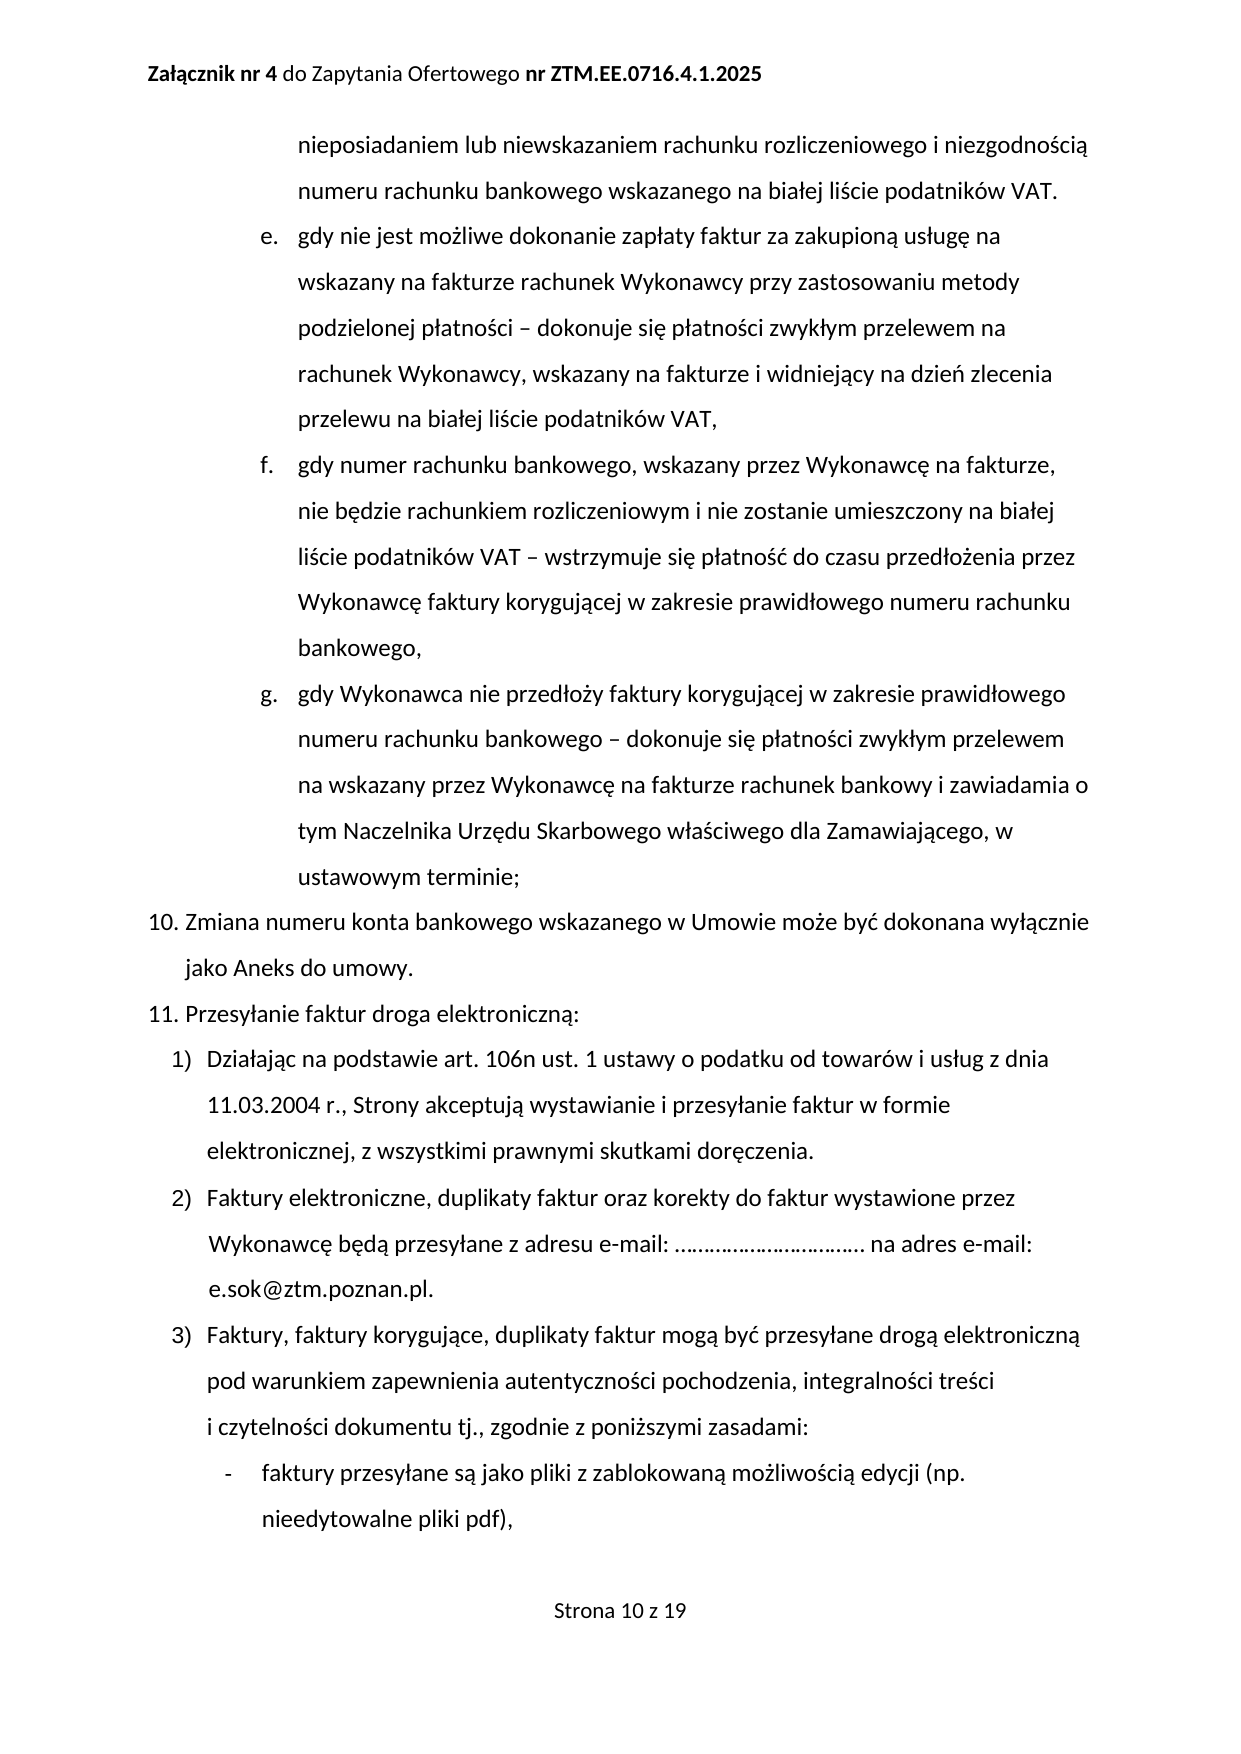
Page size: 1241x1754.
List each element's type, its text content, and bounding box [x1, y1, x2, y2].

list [260, 129, 1093, 205]
list gdy Wykonawca nie przedłoży faktury korygującej w zakresie prawidłowego numeru rachunku bankowego – dokonuje się płatności zwykłym przelewem na wskazany przez Wykonawcę na fakturze rachunek bankowy i zawiadamia o tym Naczelnika Urzędu Skarbowego właściwego dla Zamawiającego, w ustawowym terminie; [260, 678, 1093, 891]
list gdy nie jest możliwe dokonanie zapłaty faktur za zakupioną usługę na wskazany na fakturze rachunek Wykonawcy przy zastosowaniu metody podzielonej płatności – dokonuje się płatności zwykłym przelewem na rachunek Wykonawcy, wskazany na fakturze i widniejący na dzień zlecenia przelewu na białej liście podatników VAT, [260, 221, 1093, 434]
list Faktury elektroniczne, duplikaty faktur oraz korekty do faktur wystawione przez [171, 1182, 1093, 1212]
list faktury przesyłane są jako pliki z zablokowaną możliwością edycji (np. nieedytowalne pliki pdf), [224, 1457, 1093, 1534]
list gdy numer rachunku bankowego, wskazany przez Wykonawcę na fakturze, nie będzie rachunkiem rozliczeniowym i nie zostanie umieszczony na białej liście podatników VAT – wstrzymuje się płatność do czasu przedłożenia przez Wykonawcę faktury korygującej w zakresie prawidłowego numeru rachunku bankowego, [260, 449, 1093, 663]
list Faktury, faktury korygujące, duplikaty faktur mogą być przesyłane drogą elektroniczną pod warunkiem zapewnienia autentyczności pochodzenia, integralności treści i czytelności dokumentu tj., zgodnie z poniższymi zasadami: [171, 1319, 1093, 1441]
text Wykonawcę będą przesyłane z adresu e-mail: …………………………… na adres e-mail: e.sok@ztm.poznan.pl. [208, 1228, 1093, 1304]
list Działając na podstawie art. 106n ust. 1 ustawy o podatku od towarów i usług z dnia 11.03.2004 r., Strony akceptują wystawianie i przesyłanie faktur w formie elektronicznej, z wszystkimi prawnymi skutkami doręczenia. [171, 1044, 1093, 1166]
list Przesyłanie faktur droga elektroniczną: [148, 998, 1093, 1028]
list Zmiana numeru konta bankowego wskazanego w Umowie może być dokonana wyłącznie jako Aneks do umowy. [148, 906, 1093, 983]
